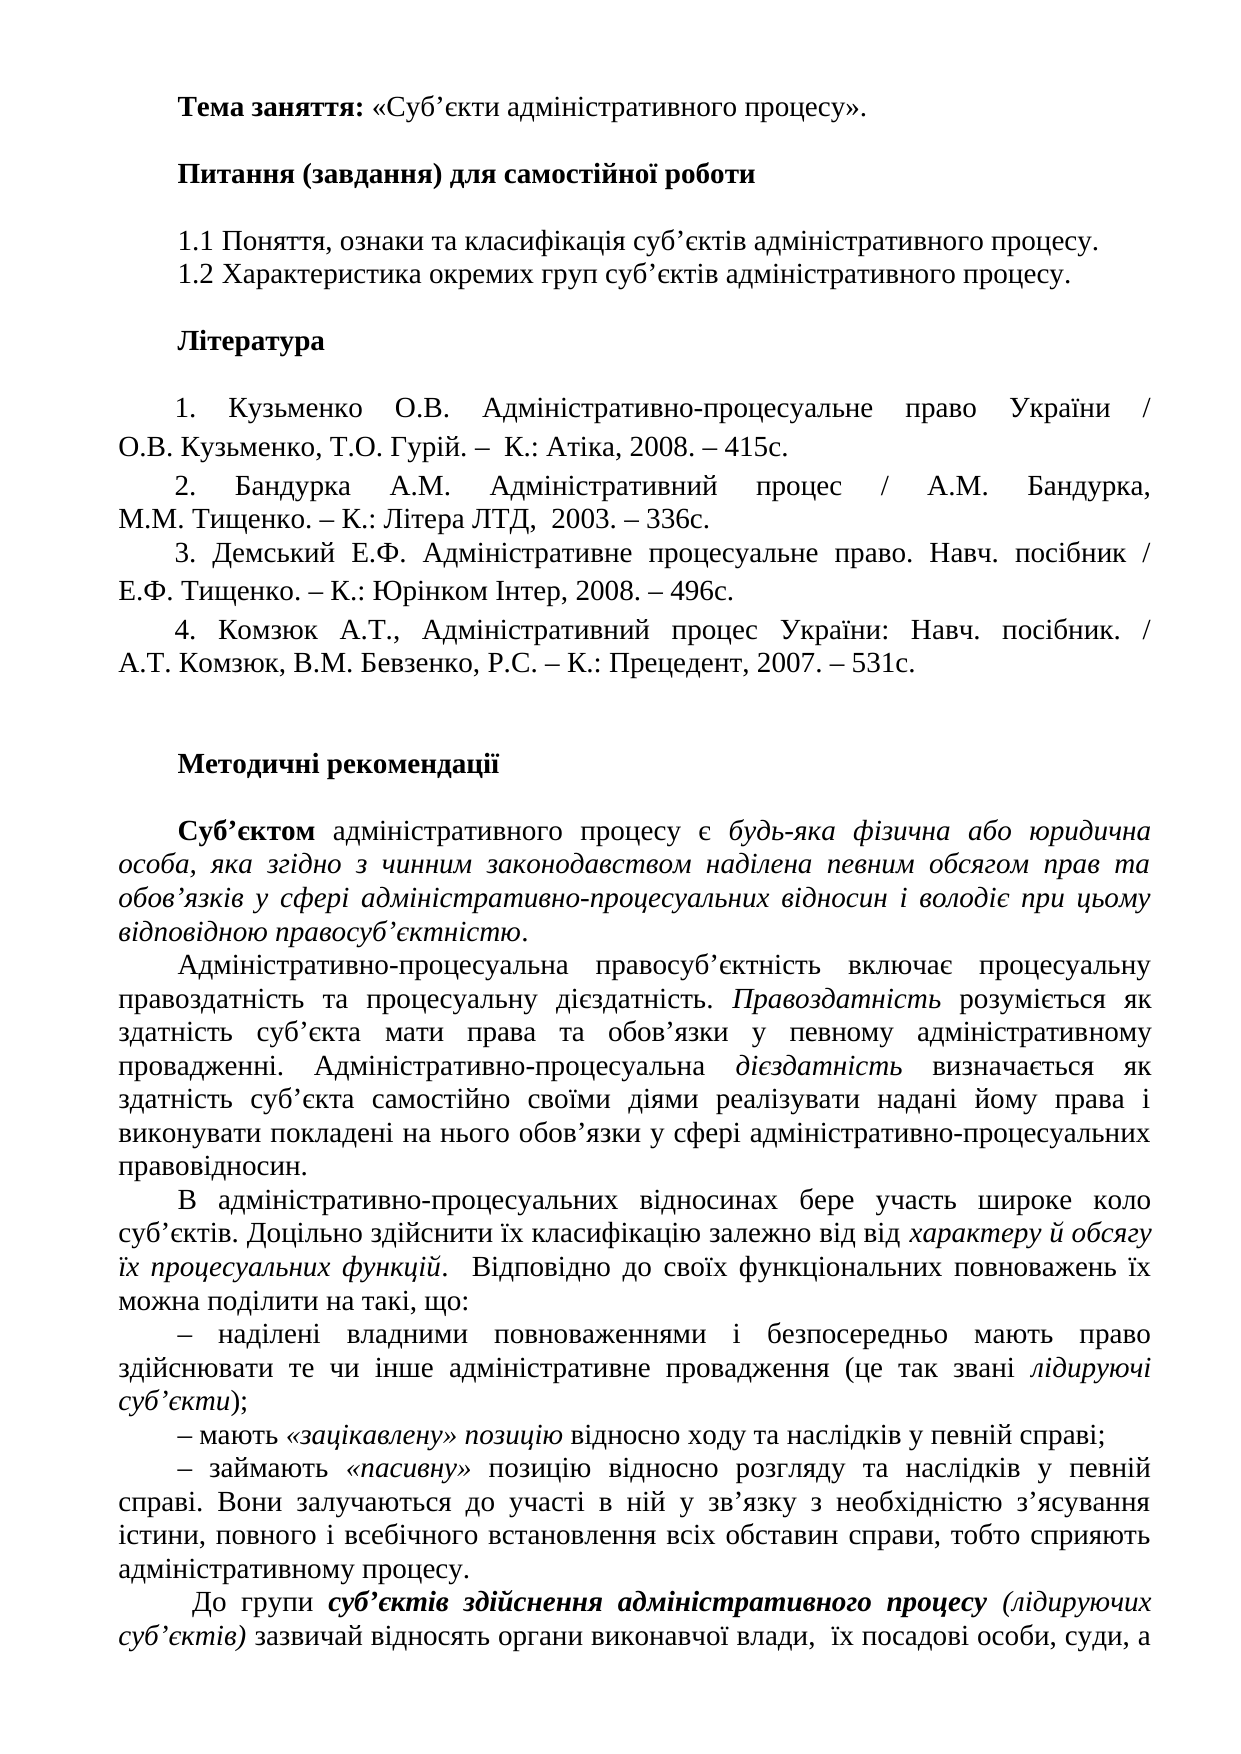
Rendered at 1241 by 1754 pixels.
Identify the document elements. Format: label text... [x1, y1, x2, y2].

text Суб’єктом адміністративного процесу є будь-яка фізична або юридична особа, яка згідно з чинним законодавством наділена певним обсягом прав та обов’язків у сфері адміністративно-процесуальних відносин і володіє при цьому відповідною правосуб’єктністю. [118, 813, 1152, 947]
text Методичні рекомендації [118, 746, 1152, 779]
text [118, 1584, 1152, 1652]
text 1.1 Поняття, ознаки та класифікація суб’єктів адміністративного процесу. [118, 223, 1152, 256]
text Література [118, 323, 1152, 357]
text – мають «зацікавлену» позицію відносно ходу та наслідків у певній справі; [118, 1417, 1152, 1450]
text 2. Бандурка А.М. Адміністративний процес / А.М. Бандурка, М.М. Тищенко. – К.: Літера ЛТД, 2003. – 336с. [118, 468, 1152, 535]
text 1.2 Характеристика окремих груп суб’єктів адміністративного процесу. [118, 256, 1152, 290]
text Питання (завдання) для самостійної роботи [118, 156, 1152, 189]
text В адміністративно-процесуальних відносинах бере участь широке коло суб’єктів. Доцільно здійснити їх класифікацію залежно від від характеру й обсягу їх процесуальних функцій. Відповідно до своїх функціональних повноважень їх можна поділити на такі, що: [118, 1182, 1152, 1316]
text 4. Комзюк А.Т., Адміністративний процес України: Навч. посібник. / А.Т. Комзюк, В.М. Бевзенко, Р.С. – К.: Прецедент, 2007. – 531с. [118, 612, 1152, 679]
text 3. Демський Е.Ф. Адміністративне процесуальне право. Навч. посібник / Е.Ф. Тищенко. – К.: Юрінком Інтер, 2008. – 496с. [118, 535, 1152, 607]
text – займають «пасивну» позицію відносно розгляду та наслідків у певній справі. Вони залучаються до участі в ній у зв’язку з необхідністю з’ясування істини, повного і всебічного встановлення всіх обставин справи, тобто сприяють адміністративному процесу. [118, 1450, 1152, 1584]
text – наділені владними повноваженнями і безпосередньо мають право здійснювати те чи інше адміністративне провадження (це так звані лідируючі суб’єкти); [118, 1316, 1152, 1417]
text Тема заняття: «Суб’єкти адміністративного процесу». [118, 89, 1152, 122]
text Адміністративно-процесуальна правосуб’єктність включає процесуальну правоздатність та процесуальну дієздатність. Правоздатність розуміється як здатність суб’єкта мати права та обов’язки у певному адміністративному провадженні. Адміністративно-процесуальна дієздатність визначається як здатність суб’єкта самостійно своїми діями реалізувати надані йому права і виконувати покладені на нього обов’язки у сфері адміністративно-процесуальних правовідносин. [118, 947, 1152, 1182]
text 1. Кузьменко О.В. Адміністративно-процесуальне право України / О.В. Кузьменко, Т.О. Гурій. – К.: Атіка, 2008. – 415с. [118, 391, 1152, 463]
